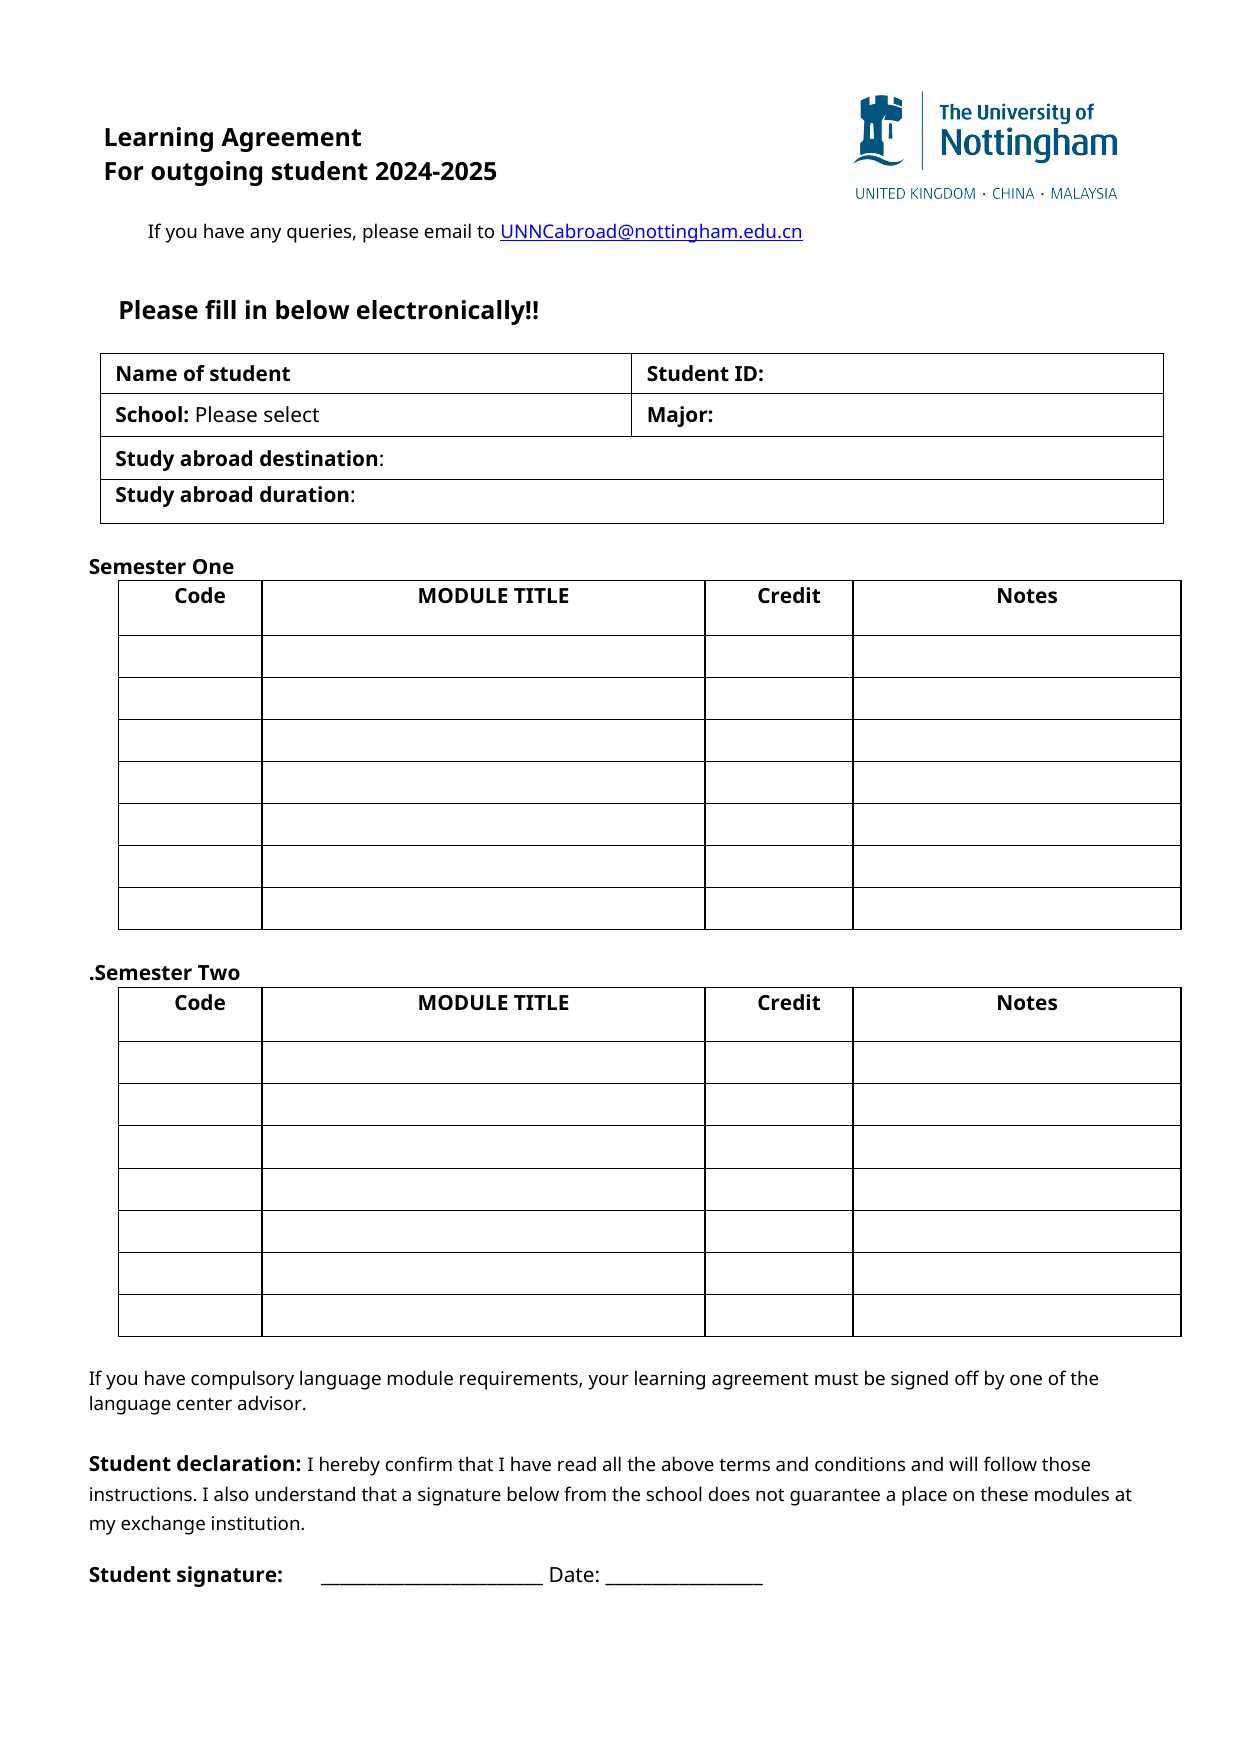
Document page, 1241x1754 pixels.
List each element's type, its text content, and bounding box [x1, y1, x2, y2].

table_cell [263, 720, 704, 761]
table_cell [263, 888, 704, 929]
table_cell [706, 1253, 852, 1294]
table_cell [706, 1042, 852, 1083]
table_cell [263, 1253, 704, 1294]
table_header Code [119, 581, 261, 634]
table_cell [706, 1211, 852, 1252]
table_cell [263, 1084, 704, 1125]
table_cell [119, 804, 261, 845]
table_cell [854, 762, 1180, 803]
table_cell [854, 636, 1180, 677]
table_cell [706, 678, 852, 719]
table_cell [706, 636, 852, 677]
table_cell [263, 1126, 704, 1167]
table_cell [119, 888, 261, 929]
table_header Notes [854, 988, 1180, 1041]
table_cell [854, 1042, 1180, 1083]
table_cell [263, 1211, 704, 1252]
text If you have compulsory language module requirements, your learning agreement must be signed off by one of the language center advisor. [88, 1365, 1171, 1416]
table_cell [706, 846, 852, 887]
table_cell Study abroad duration: [101, 480, 1163, 522]
table_cell [706, 1084, 852, 1125]
table_cell [263, 846, 704, 887]
table_cell [119, 1169, 261, 1209]
table_cell [119, 1211, 261, 1252]
table_header Student ID: [632, 354, 1163, 392]
table_header MODULE TITLE [263, 988, 704, 1041]
table_cell [119, 678, 261, 719]
table_cell [263, 1169, 704, 1209]
table_cell [854, 1211, 1180, 1252]
text .Semester Two [88, 958, 1171, 987]
table_cell Major: [632, 394, 1163, 436]
table_header Code [119, 988, 261, 1041]
table_cell [854, 804, 1180, 845]
table_cell [854, 888, 1180, 929]
table_cell [119, 1253, 261, 1294]
table_header Credit [706, 581, 852, 634]
table_cell [854, 678, 1180, 719]
table_cell [854, 720, 1180, 761]
table_cell Study abroad destination: [101, 437, 1163, 479]
table_cell [263, 636, 704, 677]
table_cell [263, 678, 704, 719]
table_cell [854, 846, 1180, 887]
table_cell [119, 1295, 261, 1336]
table_cell [706, 804, 852, 845]
text Student signature: ________________________ Date: _________________ [88, 1560, 1171, 1589]
table_header Credit [706, 988, 852, 1041]
table_cell [706, 1169, 852, 1209]
table_cell [119, 1126, 261, 1167]
table_cell [706, 1295, 852, 1336]
table_cell [854, 1084, 1180, 1125]
table_header Name of student [101, 354, 631, 392]
table_cell [706, 720, 852, 761]
table_cell [854, 1126, 1180, 1167]
table_cell School: [101, 394, 631, 436]
table_cell [119, 1084, 261, 1125]
table_cell [263, 762, 704, 803]
table_cell [854, 1253, 1180, 1294]
table_cell [119, 762, 261, 803]
table_cell [119, 1042, 261, 1083]
text Please fill in below electronically!! [118, 292, 1122, 326]
text Semester One [88, 552, 1171, 580]
table_cell [706, 762, 852, 803]
table_cell [263, 1295, 704, 1336]
table_cell [854, 1295, 1180, 1336]
table_cell [854, 1169, 1180, 1209]
table_cell [119, 846, 261, 887]
text Student declaration: I hereby confirm that I have read all the above terms and conditions and will follow those instructions. I also understand that a signature below from the school does not guarantee a place on these modules at my exchange institution. [88, 1416, 1142, 1536]
table_header Notes [854, 581, 1180, 634]
table_cell [263, 1042, 704, 1083]
table_cell [263, 804, 704, 845]
table_cell [119, 720, 261, 761]
table_cell [119, 636, 261, 677]
picture [847, 83, 1123, 207]
table_cell [706, 1126, 852, 1167]
table_cell [706, 888, 852, 929]
table_header MODULE TITLE [263, 581, 704, 634]
